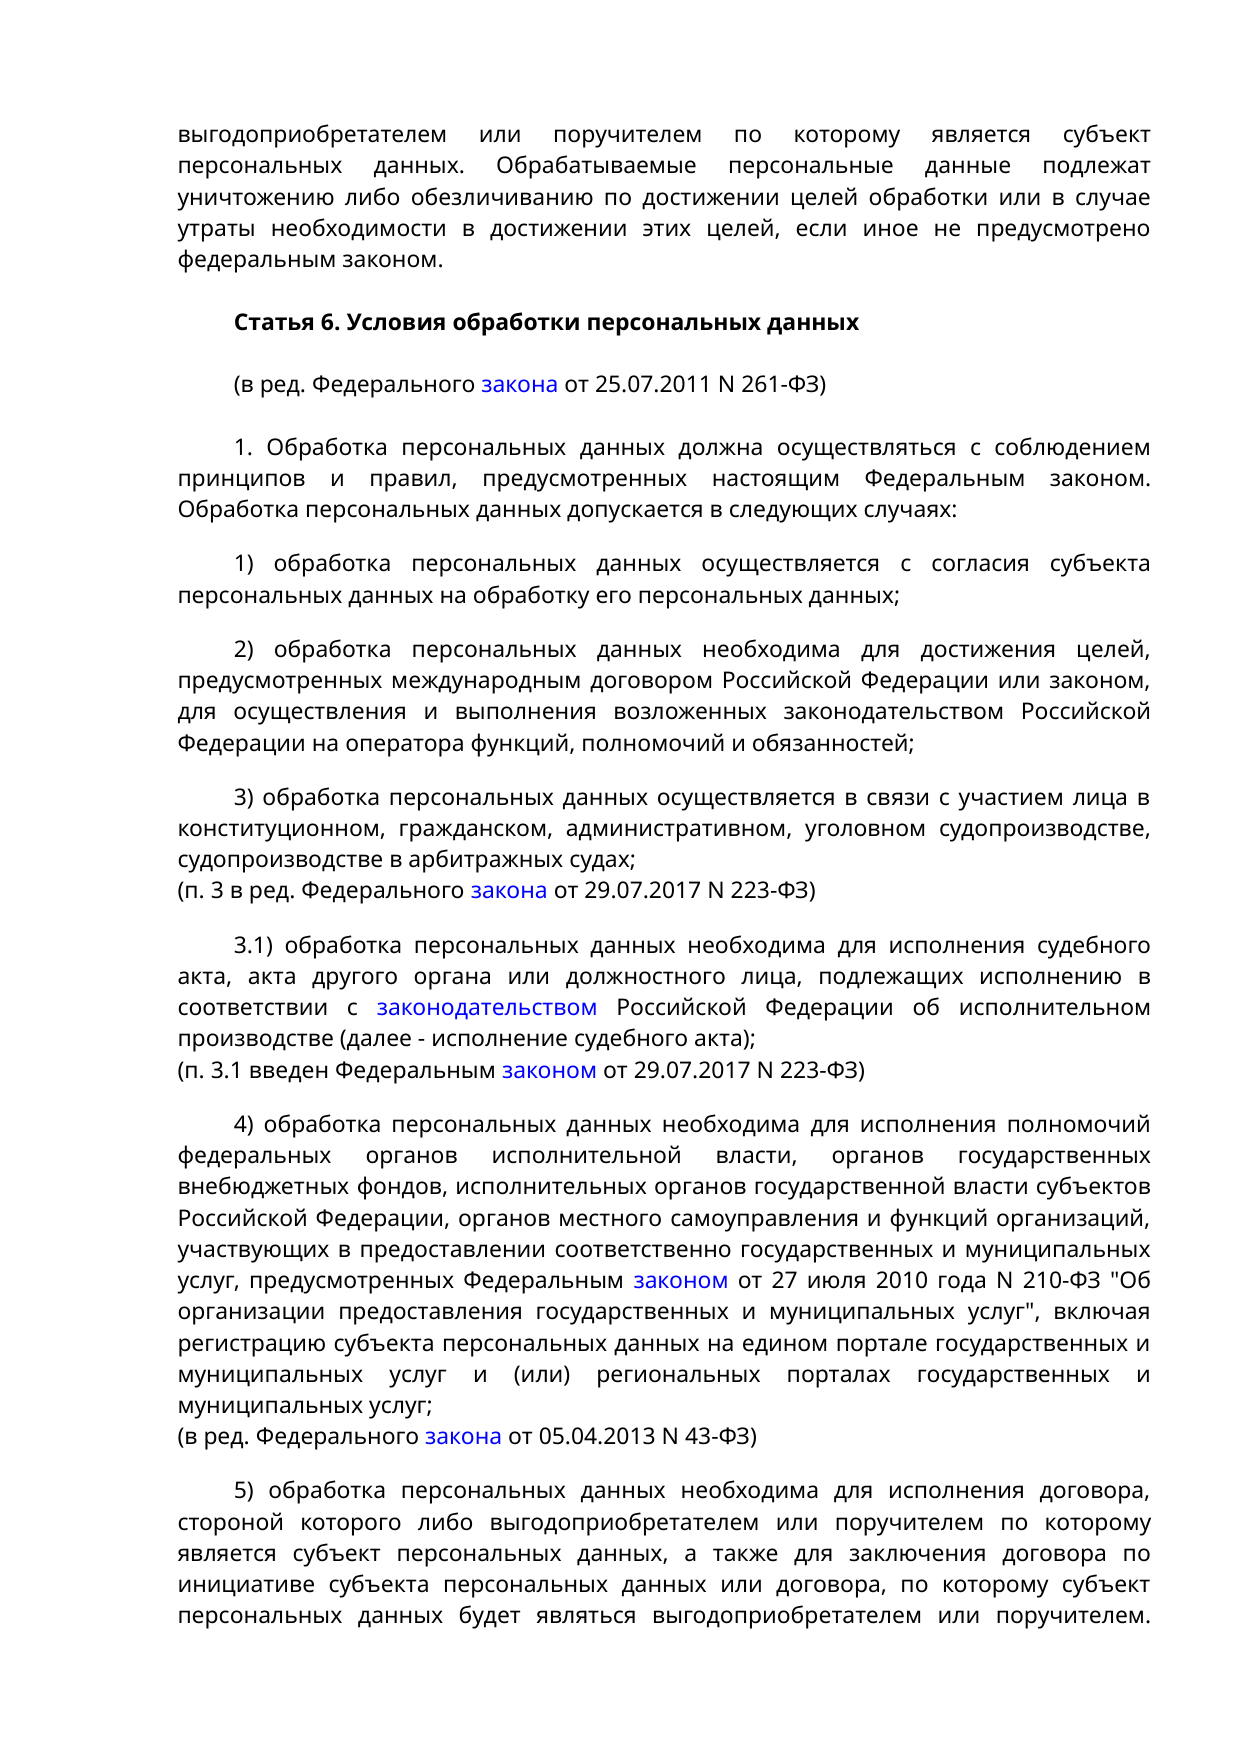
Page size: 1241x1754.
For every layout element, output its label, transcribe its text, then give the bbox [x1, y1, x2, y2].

text 2) обработка персональных данных необходима для достижения целей, предусмотренных международным договором Российской Федерации или законом, для осуществления и выполнения возложенных законодательством Российской Федерации на оператора функций, полномочий и обязанностей; [177, 633, 1152, 758]
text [177, 1474, 1152, 1631]
text (п. 3 в ред. Федерального закона от 29.07.2017 N 223-ФЗ) [177, 874, 1152, 906]
text (в ред. Федерального закона от 05.04.2013 N 43-ФЗ) [177, 1420, 1152, 1451]
text 3.1) обработка персональных данных необходима для исполнения судебного акта, акта другого органа или должностного лица, подлежащих исполнению в соответствии с законодательством Российской Федерации об исполнительном производстве (далее - исполнение судебного акта); [177, 928, 1152, 1053]
title Статья 6. Условия обработки персональных данных [177, 306, 1152, 337]
text 3) обработка персональных данных осуществляется в связи с участием лица в конституционном, гражданском, административном, уголовном судопроизводстве, судопроизводстве в арбитражных судах; [177, 781, 1152, 874]
text 1) обработка персональных данных осуществляется с согласия субъекта персональных данных на обработку его персональных данных; [177, 547, 1152, 610]
text 1. Обработка персональных данных должна осуществляться с соблюдением принципов и правил, предусмотренных настоящим Федеральным законом. Обработка персональных данных допускается в следующих случаях: [177, 431, 1152, 524]
text (п. 3.1 введен Федеральным законом от 29.07.2017 N 223-ФЗ) [177, 1053, 1152, 1085]
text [177, 118, 1152, 274]
text 4) обработка персональных данных необходима для исполнения полномочий федеральных органов исполнительной власти, органов государственных внебюджетных фондов, исполнительных органов государственной власти субъектов Российской Федерации, органов местного самоуправления и функций организаций, участвующих в предоставлении соответственно государственных и муниципальных услуг, предусмотренных Федеральным законом от 27 июля 2010 года N 210-ФЗ "Об организации предоставления государственных и муниципальных услуг", включая регистрацию субъекта персональных данных на едином портале государственных и муниципальных услуг и (или) региональных порталах государственных и муниципальных услуг; [177, 1108, 1152, 1420]
text (в ред. Федерального закона от 25.07.2011 N 261-ФЗ) [177, 368, 1152, 399]
